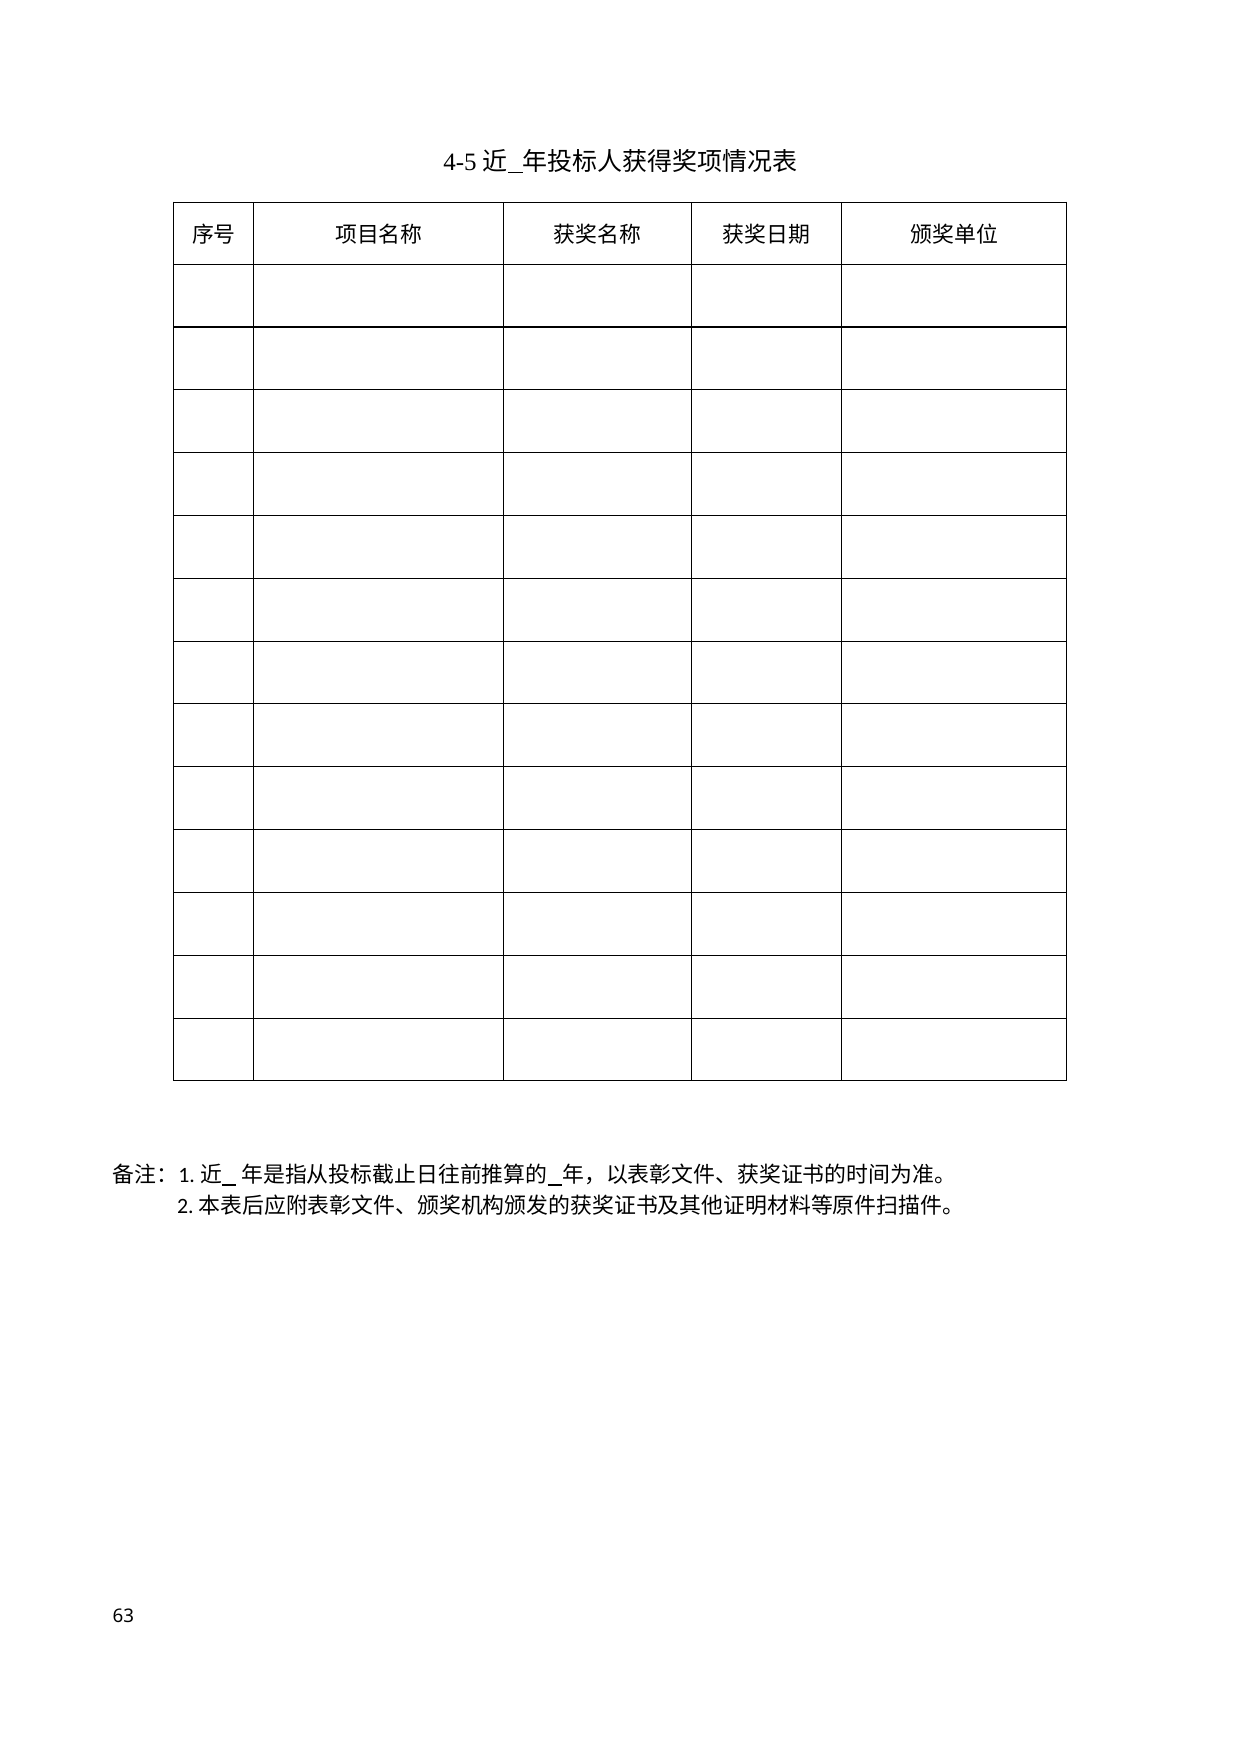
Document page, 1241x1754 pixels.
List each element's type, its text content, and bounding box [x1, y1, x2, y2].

table_header 颁奖单位 [842, 203, 1066, 264]
table_cell [504, 516, 691, 578]
table_cell [174, 579, 253, 641]
table_cell [174, 390, 253, 452]
table_cell [254, 265, 503, 326]
table_cell [254, 453, 503, 515]
table_cell [842, 956, 1066, 1017]
table_cell [504, 704, 691, 766]
table_cell [254, 704, 503, 766]
table_cell [174, 642, 253, 703]
table_cell [504, 642, 691, 703]
table_cell [504, 328, 691, 389]
table_header 获奖日期 [692, 203, 841, 264]
table_cell [254, 516, 503, 578]
table_cell [174, 453, 253, 515]
table_cell [692, 516, 841, 578]
table_cell [504, 956, 691, 1017]
table_cell [174, 1019, 253, 1080]
table_cell [254, 579, 503, 641]
table_cell [692, 956, 841, 1017]
table_cell [174, 830, 253, 892]
table_cell [254, 328, 503, 389]
table_cell [254, 390, 503, 452]
table_cell [692, 579, 841, 641]
table_cell [842, 1019, 1066, 1080]
table_cell [842, 893, 1066, 954]
table_cell [504, 390, 691, 452]
table_header 获奖名称 [504, 203, 691, 264]
table_cell [504, 767, 691, 829]
table_cell [692, 265, 841, 326]
table_cell [504, 453, 691, 515]
table_cell [842, 328, 1066, 389]
table_cell [842, 453, 1066, 515]
text 4-5 近 年投标人获得奖项情况表 [112, 150, 1128, 175]
table_cell [842, 704, 1066, 766]
table_cell [692, 893, 841, 954]
table_cell [254, 767, 503, 829]
table_cell [504, 1019, 691, 1080]
table_cell [842, 516, 1066, 578]
table_cell [692, 390, 841, 452]
table_cell [174, 328, 253, 389]
table_cell [692, 328, 841, 389]
table_cell [692, 830, 841, 892]
table_header 项目名称 [254, 203, 503, 264]
table_cell [254, 956, 503, 1017]
table_cell [504, 579, 691, 641]
table_cell [254, 830, 503, 892]
table_cell [174, 893, 253, 954]
table_cell [504, 265, 691, 326]
table_cell [692, 767, 841, 829]
table_cell [504, 830, 691, 892]
table_cell [174, 704, 253, 766]
table_cell [174, 956, 253, 1017]
table_cell [254, 642, 503, 703]
text 备注：1. 近 年是指从投标截止日往前推算的 年，以表彰文件、获奖证书的时间为准。 [112, 1157, 1128, 1188]
text 2. 本表后应附表彰文件、颁奖机构颁发的获奖证书及其他证明材料等原件扫描件。 [177, 1188, 1128, 1220]
table_cell [692, 453, 841, 515]
table_cell [504, 893, 691, 954]
table_cell [842, 767, 1066, 829]
table_cell [692, 704, 841, 766]
table_header 序号 [174, 203, 253, 264]
table_cell [692, 642, 841, 703]
table_cell [842, 579, 1066, 641]
table_cell [842, 830, 1066, 892]
table_cell [692, 1019, 841, 1080]
table_cell [174, 767, 253, 829]
table_cell [842, 390, 1066, 452]
table_cell [174, 265, 253, 326]
table_cell [174, 516, 253, 578]
table_cell [842, 265, 1066, 326]
table_cell [254, 893, 503, 954]
table_cell [842, 642, 1066, 703]
table_cell [254, 1019, 503, 1080]
